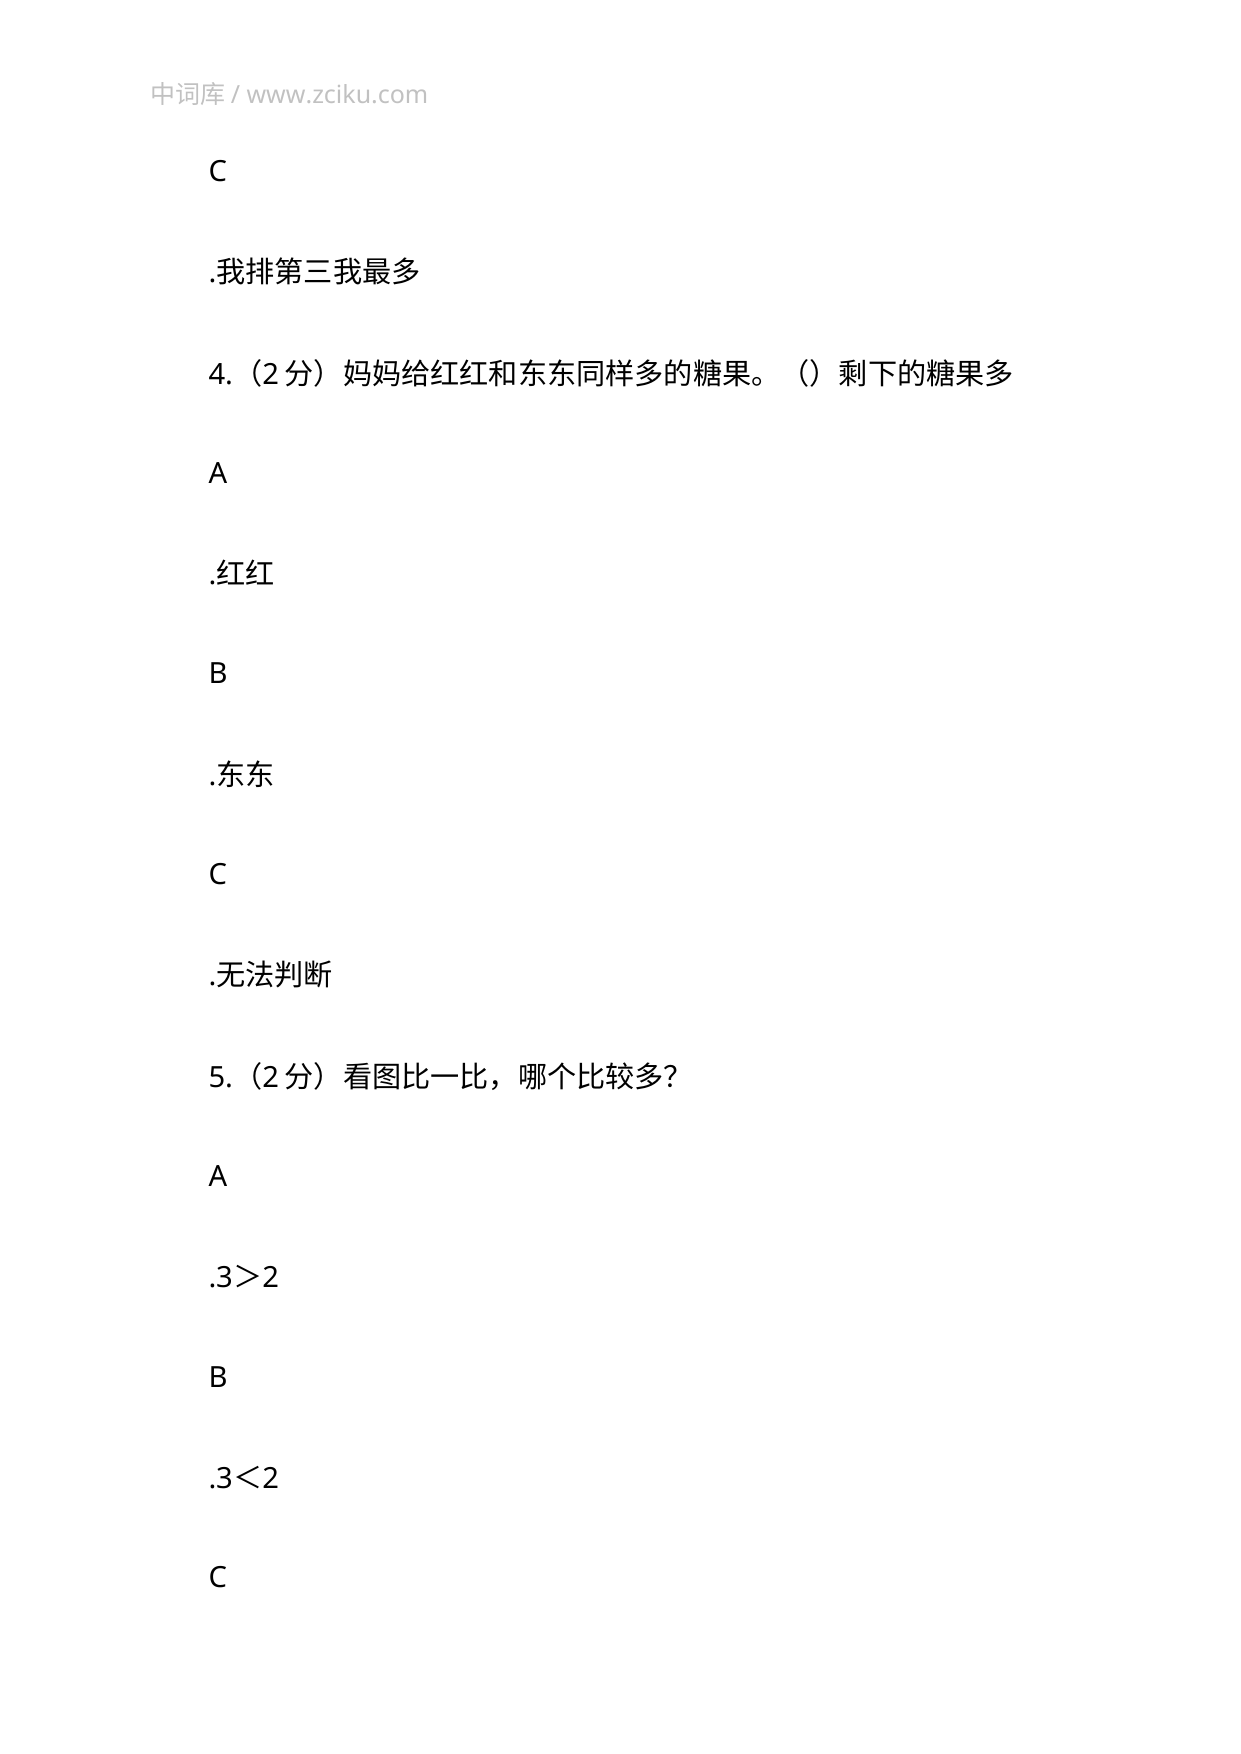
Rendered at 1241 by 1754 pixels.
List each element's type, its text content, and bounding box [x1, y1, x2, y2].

text C [150, 853, 1090, 893]
text .红红 [150, 551, 1090, 593]
text 4.（2分）妈妈给红红和东东同样多的糖果。（）剩下的糖果多 [150, 350, 1090, 393]
text B [150, 1356, 1090, 1396]
text .3＜2 [150, 1454, 1090, 1497]
text .3＞2 [150, 1254, 1090, 1296]
text C [150, 150, 1090, 190]
text A [150, 1156, 1090, 1195]
text A [150, 452, 1090, 492]
text .东东 [150, 751, 1090, 794]
text .我排第三我最多 [150, 248, 1090, 291]
text .无法判断 [150, 952, 1090, 994]
text C [150, 1556, 1090, 1596]
text 5.（2分）看图比一比，哪个比较多？ [150, 1054, 1090, 1096]
text B [150, 653, 1090, 692]
